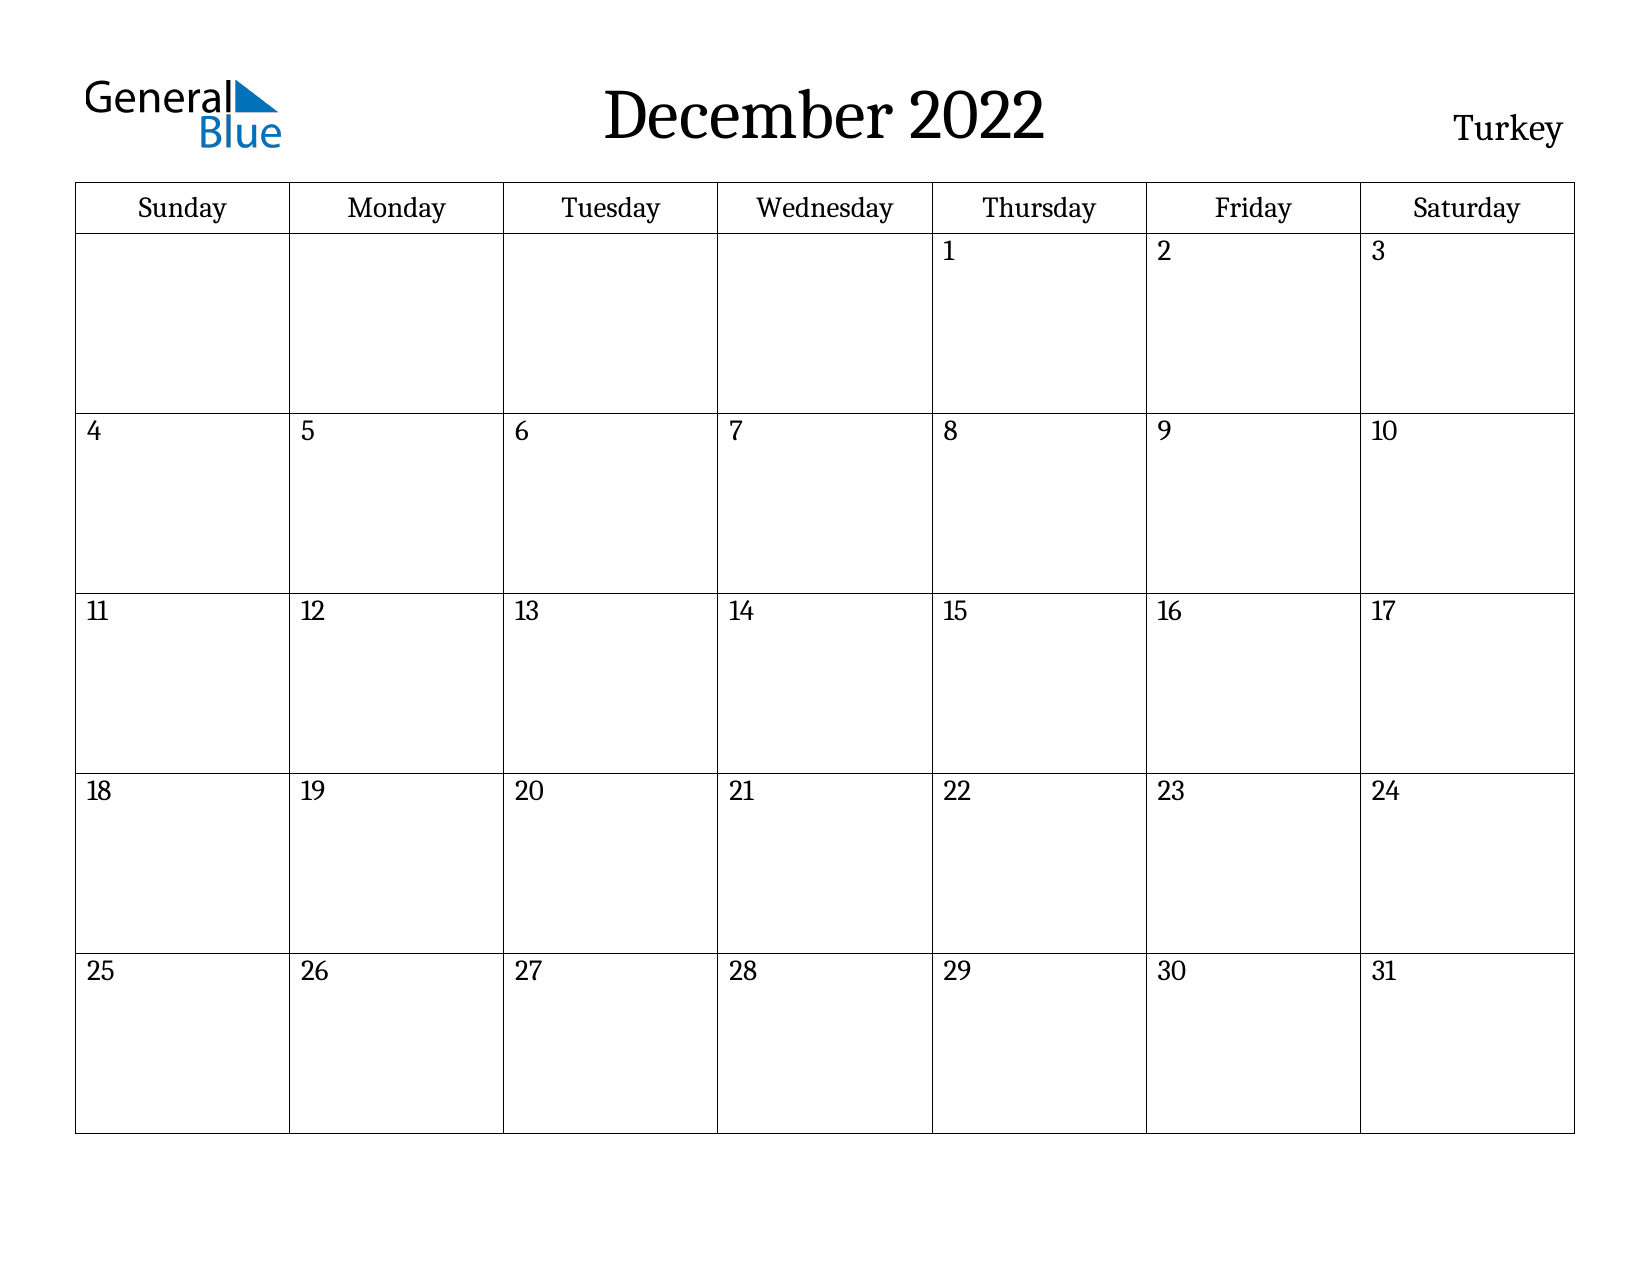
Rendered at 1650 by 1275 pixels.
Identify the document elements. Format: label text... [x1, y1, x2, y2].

table_cell [933, 267, 1146, 413]
table_cell 27 [504, 954, 717, 987]
table_cell Friday [1147, 183, 1360, 233]
table_cell [1361, 627, 1574, 773]
table_cell [933, 627, 1146, 773]
table_cell 28 [718, 954, 932, 987]
table_cell [504, 808, 717, 953]
table_cell [76, 988, 289, 1133]
table_cell 9 [1147, 414, 1360, 447]
table_cell [504, 267, 717, 413]
table_cell [1361, 267, 1574, 413]
table_header Turkey [1146, 75, 1574, 182]
table_cell 1 [933, 234, 1146, 267]
table_cell [1147, 448, 1360, 593]
table_cell 13 [504, 594, 717, 627]
table_cell [1361, 988, 1574, 1133]
table_cell 20 [504, 774, 717, 807]
table_cell [718, 448, 932, 593]
table_cell Tuesday [504, 183, 717, 233]
table_cell 25 [76, 954, 289, 987]
table_header December 2022 [504, 75, 1146, 182]
table_cell 17 [1361, 594, 1574, 627]
table_cell 10 [1361, 414, 1574, 447]
table_cell 3 [1361, 234, 1574, 267]
table_cell [76, 448, 289, 593]
table_cell 11 [76, 594, 289, 627]
table_cell [718, 267, 932, 413]
table_cell 24 [1361, 774, 1574, 807]
table_cell [76, 234, 289, 267]
table_cell [1361, 448, 1574, 593]
table_cell [933, 448, 1146, 593]
table_cell [718, 808, 932, 953]
table_cell [718, 234, 932, 267]
table_cell Wednesday [718, 183, 932, 233]
table_cell Thursday [933, 183, 1146, 233]
table_cell [290, 627, 503, 773]
table_cell [504, 448, 717, 593]
table_cell [76, 627, 289, 773]
table_cell 8 [933, 414, 1146, 447]
table_cell 23 [1147, 774, 1360, 807]
table_cell [290, 988, 503, 1133]
table_cell 14 [718, 594, 932, 627]
table_cell [76, 267, 289, 413]
table_cell [504, 988, 717, 1133]
table_cell 21 [718, 774, 932, 807]
table_cell [290, 234, 503, 267]
table_cell 7 [718, 414, 932, 447]
table_cell 29 [933, 954, 1146, 987]
table_cell Sunday [76, 183, 289, 233]
table_cell 26 [290, 954, 503, 987]
table_cell 16 [1147, 594, 1360, 627]
table_cell [1147, 267, 1360, 413]
table_cell [933, 988, 1146, 1133]
table_cell [1361, 808, 1574, 953]
table_cell [718, 988, 932, 1133]
table_cell 5 [290, 414, 503, 447]
table_cell 22 [933, 774, 1146, 807]
table_cell 12 [290, 594, 503, 627]
picture [86, 80, 281, 148]
table_cell 31 [1361, 954, 1574, 987]
table_cell 6 [504, 414, 717, 447]
table_cell [290, 808, 503, 953]
table_cell 15 [933, 594, 1146, 627]
table_cell [290, 448, 503, 593]
table_cell Monday [290, 183, 503, 233]
table_cell [504, 234, 717, 267]
table_cell [1147, 988, 1360, 1133]
table_cell [504, 627, 717, 773]
table_cell 18 [76, 774, 289, 807]
table_cell 2 [1147, 234, 1360, 267]
table_cell 19 [290, 774, 503, 807]
table_cell 4 [76, 414, 289, 447]
table_cell [290, 267, 503, 413]
table_cell Saturday [1361, 183, 1574, 233]
table_cell [718, 627, 932, 773]
table_cell [933, 808, 1146, 953]
table_cell [76, 808, 289, 953]
table_cell 30 [1147, 954, 1360, 987]
table_header [76, 75, 503, 182]
table_cell [1147, 808, 1360, 953]
table_cell [1147, 627, 1360, 773]
